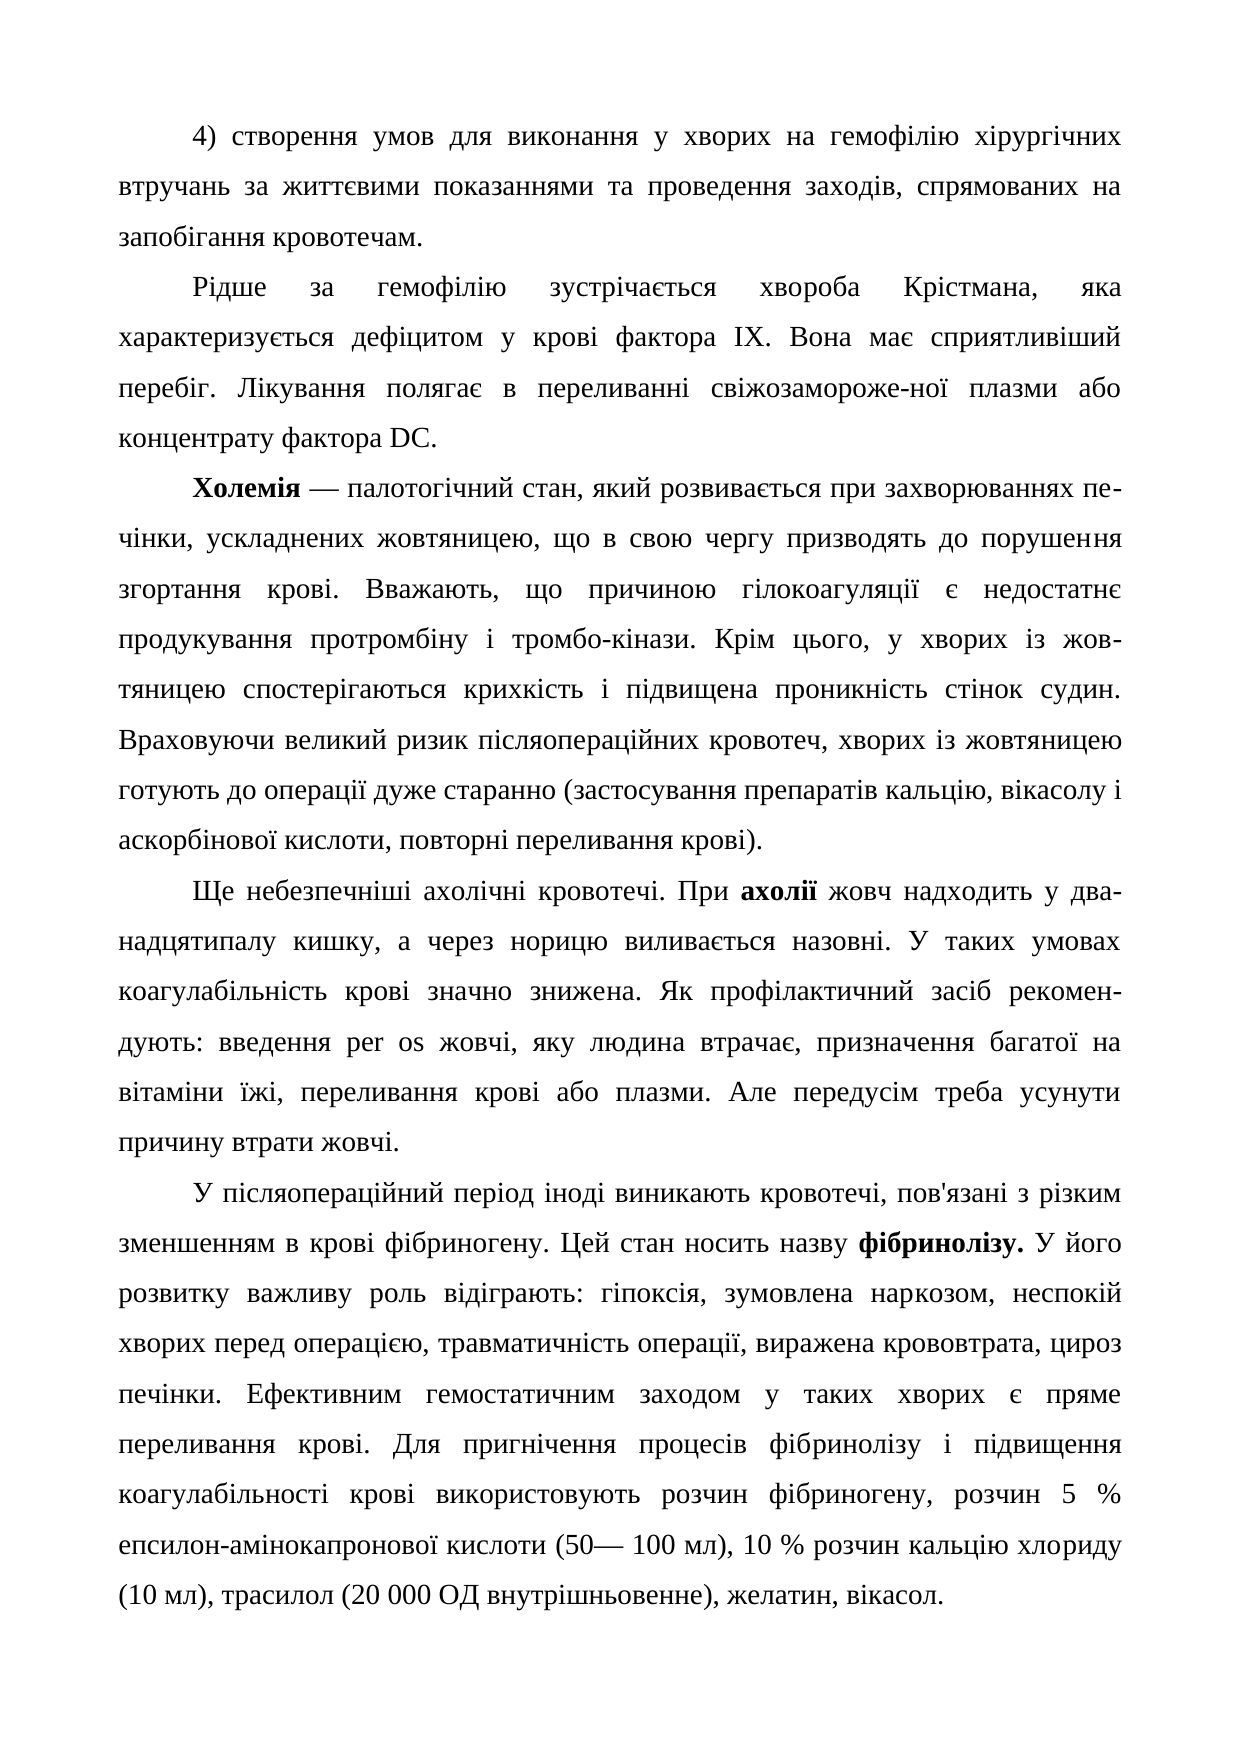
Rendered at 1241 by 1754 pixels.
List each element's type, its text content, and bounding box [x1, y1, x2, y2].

text Холемія — палотогічний стан, який розвивається при захворюваннях печінки, ускладнених жовтяницею, що в свою чергу призводять до порушення згортання крові. Вважають, що причиною гілокоагуляції є недостатнє продукування протромбіну і тромбо-кінази. Крім цього, у хворих із жовтяницею спостерігаються крихкість і підвищена проникність стінок судин. Враховуючи великий ризик післяопераційних кровотеч, хворих із жовтяницею готують до операції дуже старанно (застосування препаратів кальцію, вікасолу і аскорбінової кислоти, повторні переливання крові). [118, 470, 1122, 856]
text Рідше за гемофілію зустрічається хвороба Крістмана, яка характеризується дефіцитом у крові фактора IX. Вона має сприятливіший перебіг. Лікування полягає в переливанні свіжозамороже-ної плазми або концентрату фактора DC. [118, 269, 1122, 453]
text 4) створення умов для виконання у хворих на гемофілію хірургічних втручань за життєвими показаннями та проведення заходів, спрямованих на запобігання кровотечам. [118, 118, 1122, 252]
text У післяопераційний період іноді виникають кровотечі, пов'язані з різким зменшенням в крові фібриногену. Цей стан носить назву фібринолізу. У його розвитку важливу роль відіграють: гіпоксія, зумовлена наркозом, неспокій хворих перед операцією, травматичність операції, виражена крововтрата, цироз печінки. Ефективним гемостатичним заходом у таких хворих є пряме переливання крові. Для пригнічення процесів фібринолізу і підвищення коагулабільності крові використовують розчин фібриногену, розчин 5 % епсилон-амінокапронової кислоти (50— 100 мл), 10 % розчин кальцію хлориду (10 мл), трасилол (20 000 ОД внутрішньовенне), желатин, вікасол. [118, 1175, 1122, 1611]
text Ще небезпечніші ахолічні кровотечі. При ахолії жовч надходить у дванадцятипалу кишку, а через норицю виливається назовні. У таких умовах коагулабільність крові значно знижена. Як профілактичний засіб рекомендують: введення per os жовчі, яку людина втрачає, призначення багатої на вітаміни їжі, переливання крові або плазми. Але передусім треба усунути причину втрати жовчі. [118, 873, 1122, 1158]
